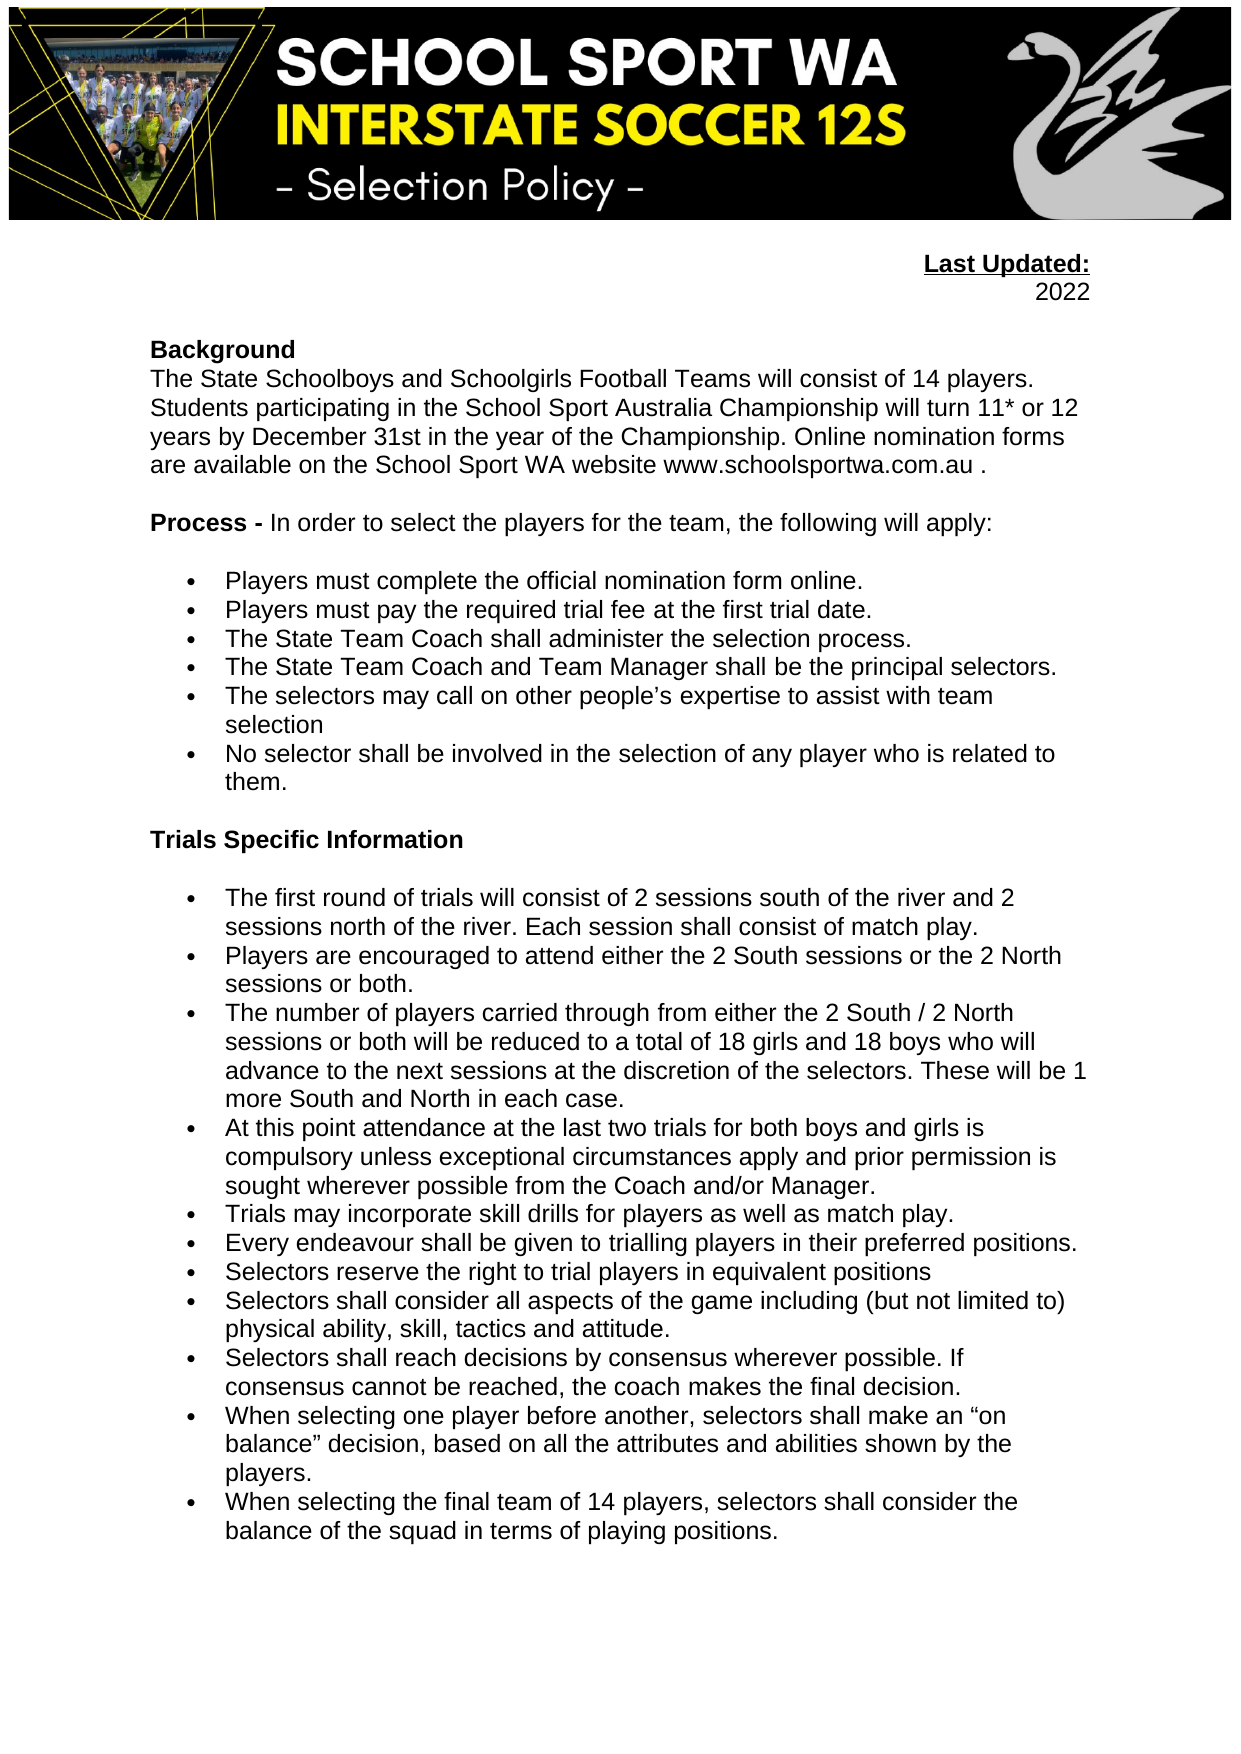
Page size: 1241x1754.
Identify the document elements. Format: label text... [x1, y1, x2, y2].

list Trials may incorporate skill drills for players as well as match play. [187, 1199, 1090, 1228]
list The selectors may call on other people’s expertise to assist with team selection [187, 681, 1090, 738]
list The number of players carried through from either the 2 South / 2 North sessions or both will be reduced to a total of 18 girls and 18 boys who will advance to the next sessions at the discretion of the selectors. These will be 1 more South and North in each case. [187, 998, 1090, 1113]
list The State Team Coach shall administer the selection process. [187, 623, 1090, 652]
list Selectors shall consider all aspects of the game including (but not limited to) physical ability, skill, tactics and attitude. [187, 1286, 1090, 1343]
list When selecting one player before another, selectors shall make an “on balance” decision, based on all the attributes and abilities shown by the players. [187, 1401, 1090, 1487]
list When selecting the final team of 14 players, selectors shall consider the balance of the squad in terms of playing positions. [187, 1487, 1090, 1544]
list The first round of trials will consist of 2 sessions south of the river and 2 sessions north of the river. Each session shall consist of match play. [187, 883, 1090, 941]
list Selectors reserve the right to trial players in equivalent positions [187, 1257, 1090, 1286]
text Process - In order to select the players for the team, the following will apply: [150, 508, 1090, 537]
text Last Updated: 2022 [150, 220, 1090, 306]
list The State Team Coach and Team Manager shall be the principal selectors. [187, 652, 1090, 681]
list Players must pay the required trial fee at the first trial date. [187, 595, 1090, 623]
list Every endeavour shall be given to trialling players in their preferred positions. [187, 1228, 1090, 1257]
list Players are encouraged to attend either the 2 South sessions or the 2 North sessions or both. [187, 941, 1090, 998]
text Trials Specific Information [150, 825, 1090, 854]
text Background The State Schoolboys and Schoolgirls Football Teams will consist of 14 players. Students participating in the School Sport Australia Championship will turn 11* or 12 years by December 31st in the year of the Championship. Online nomination forms are available on the School Sport WA website www.schoolsportwa.com.au . [150, 335, 1090, 479]
list Players must complete the official nomination form online. [187, 566, 1090, 595]
list No selector shall be involved in the selection of any player who is related to them. [187, 738, 1090, 796]
list Selectors shall reach decisions by consensus wherever possible. If consensus cannot be reached, the coach makes the final decision. [187, 1343, 1090, 1401]
list At this point attendance at the last two trials for both boys and girls is compulsory unless exceptional circumstances apply and prior permission is sought wherever possible from the Coach and/or Manager. [187, 1113, 1090, 1199]
picture [8, 7, 1232, 220]
